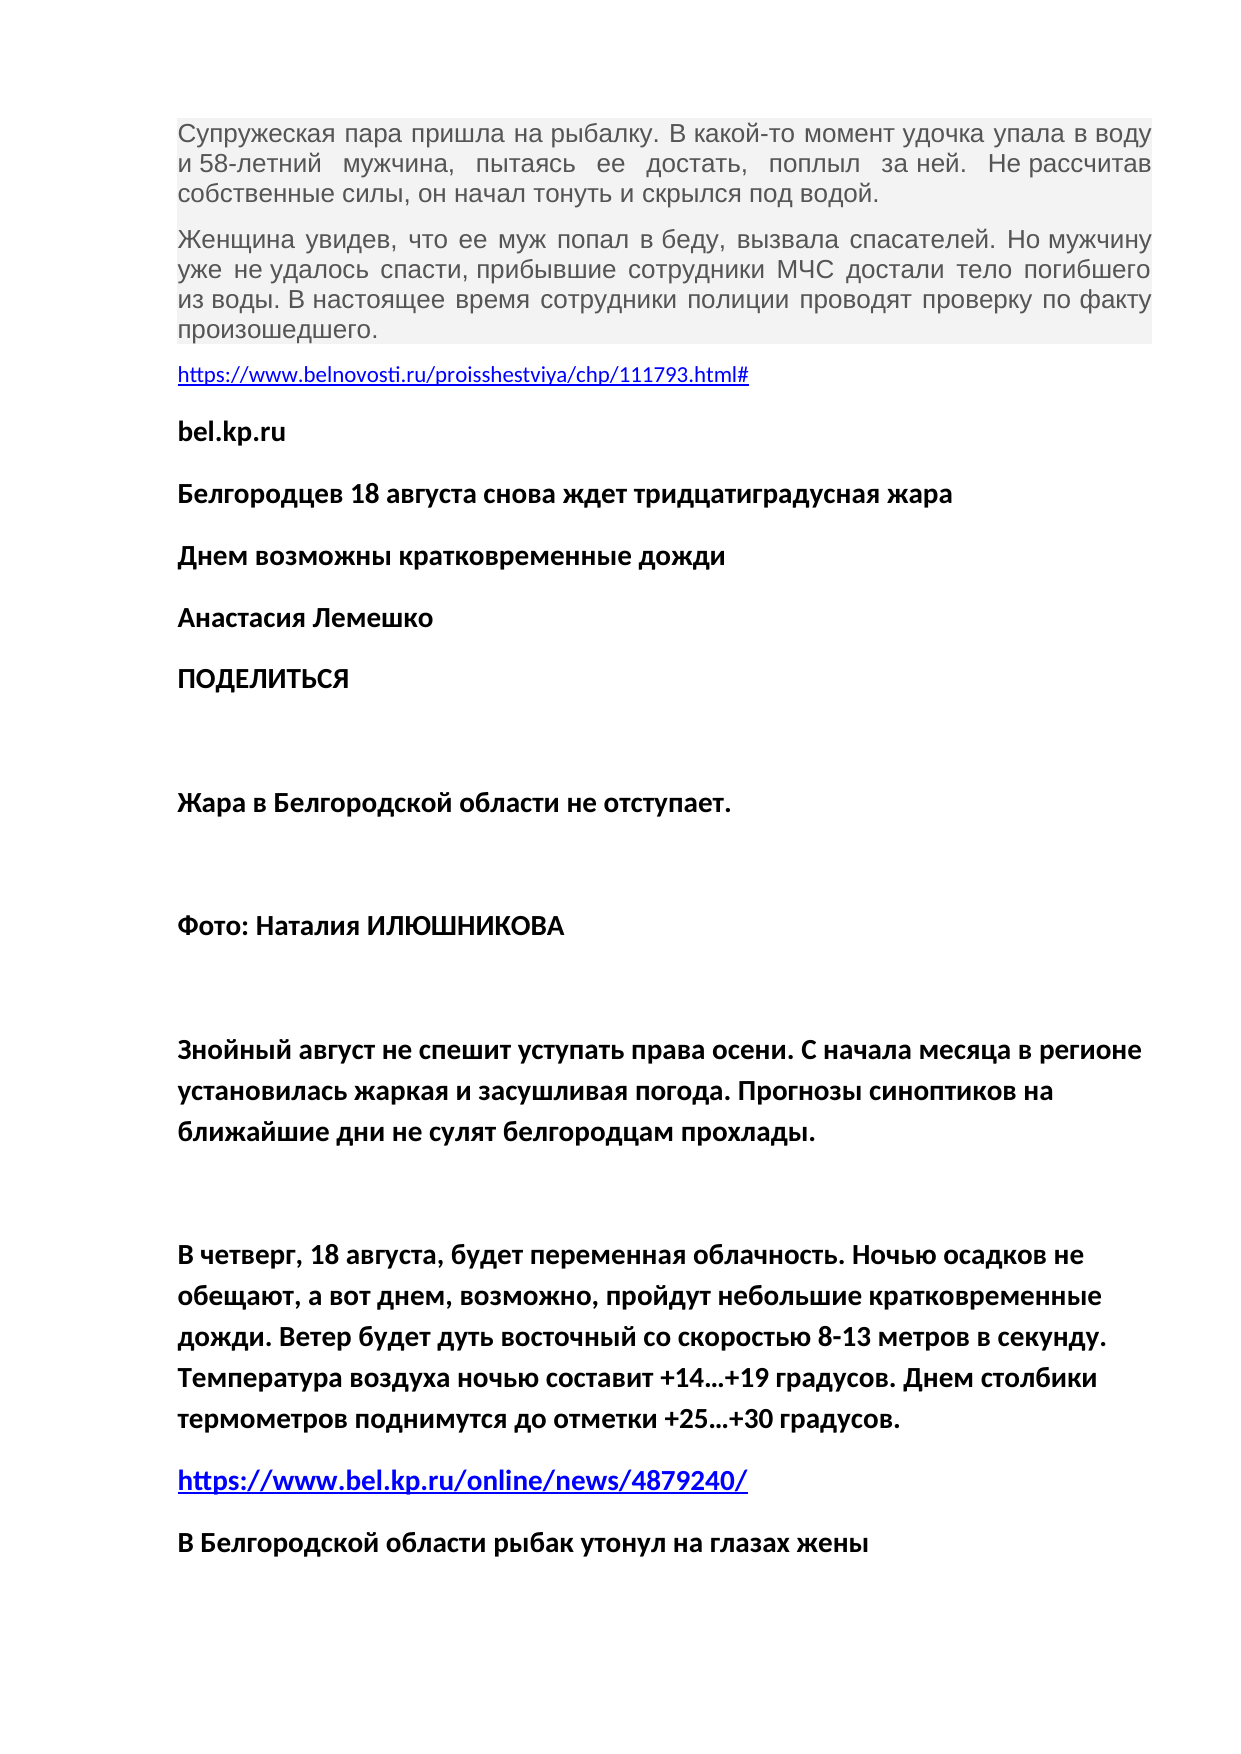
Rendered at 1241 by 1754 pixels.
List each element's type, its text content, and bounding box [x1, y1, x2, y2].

text В четверг, 18 августа, будет переменная облачность. Ночью осадков не обещают, а вот днем, возможно, пройдут небольшие кратковременные дожди. Ветер будет дуть восточный со скоростью 8-13 метров в секунду. Температура воздуха ночью составит +14…+19 градусов. Днем столбики термометров поднимутся до отметки +25…+30 градусов. [177, 1236, 1152, 1436]
text Жара в Белгородской области не отступает. [177, 784, 1152, 819]
text Анастасия Лемешко [177, 599, 1152, 634]
text bel.kp.ru [177, 413, 1152, 449]
text Женщина увидев, что ее муж попал в беду, вызвала спасателей. Но мужчину уже не удалось спасти, прибывшие сотрудники МЧС достали тело погибшего из воды. В настоящее время сотрудники полиции проводят проверку по факту произошедшего. [177, 224, 1152, 344]
text https://www.bel.kp.ru/online/news/4879240/ [177, 1462, 1152, 1498]
text В Белгородской области рыбак утонул на глазах жены [177, 1524, 1152, 1559]
text https://www.belnovosti.ru/proisshestviya/chp/111793.html# [177, 360, 1152, 388]
text Белгородцев 18 августа снова ждет тридцатиградусная жара [177, 475, 1152, 511]
text ПОДЕЛИТЬСЯ [177, 660, 1152, 696]
text Знойный август не спешит уступать права осени. С начала месяца в регионе установилась жаркая и засушливая погода. Прогнозы синоптиков на ближайшие дни не сулят белгородцам прохлады. [177, 1031, 1152, 1148]
text Фото: Наталия ИЛЮШНИКОВА [177, 907, 1152, 943]
text Днем возможны кратковременные дожди [177, 537, 1152, 572]
text Супружеская пара пришла на рыбалку. В какой-то момент удочка упала в воду и 58-летний мужчина, пытаясь ее достать, поплыл за ней. Не рассчитав собственные силы, он начал тонуть и скрылся под водой. [177, 118, 1152, 208]
